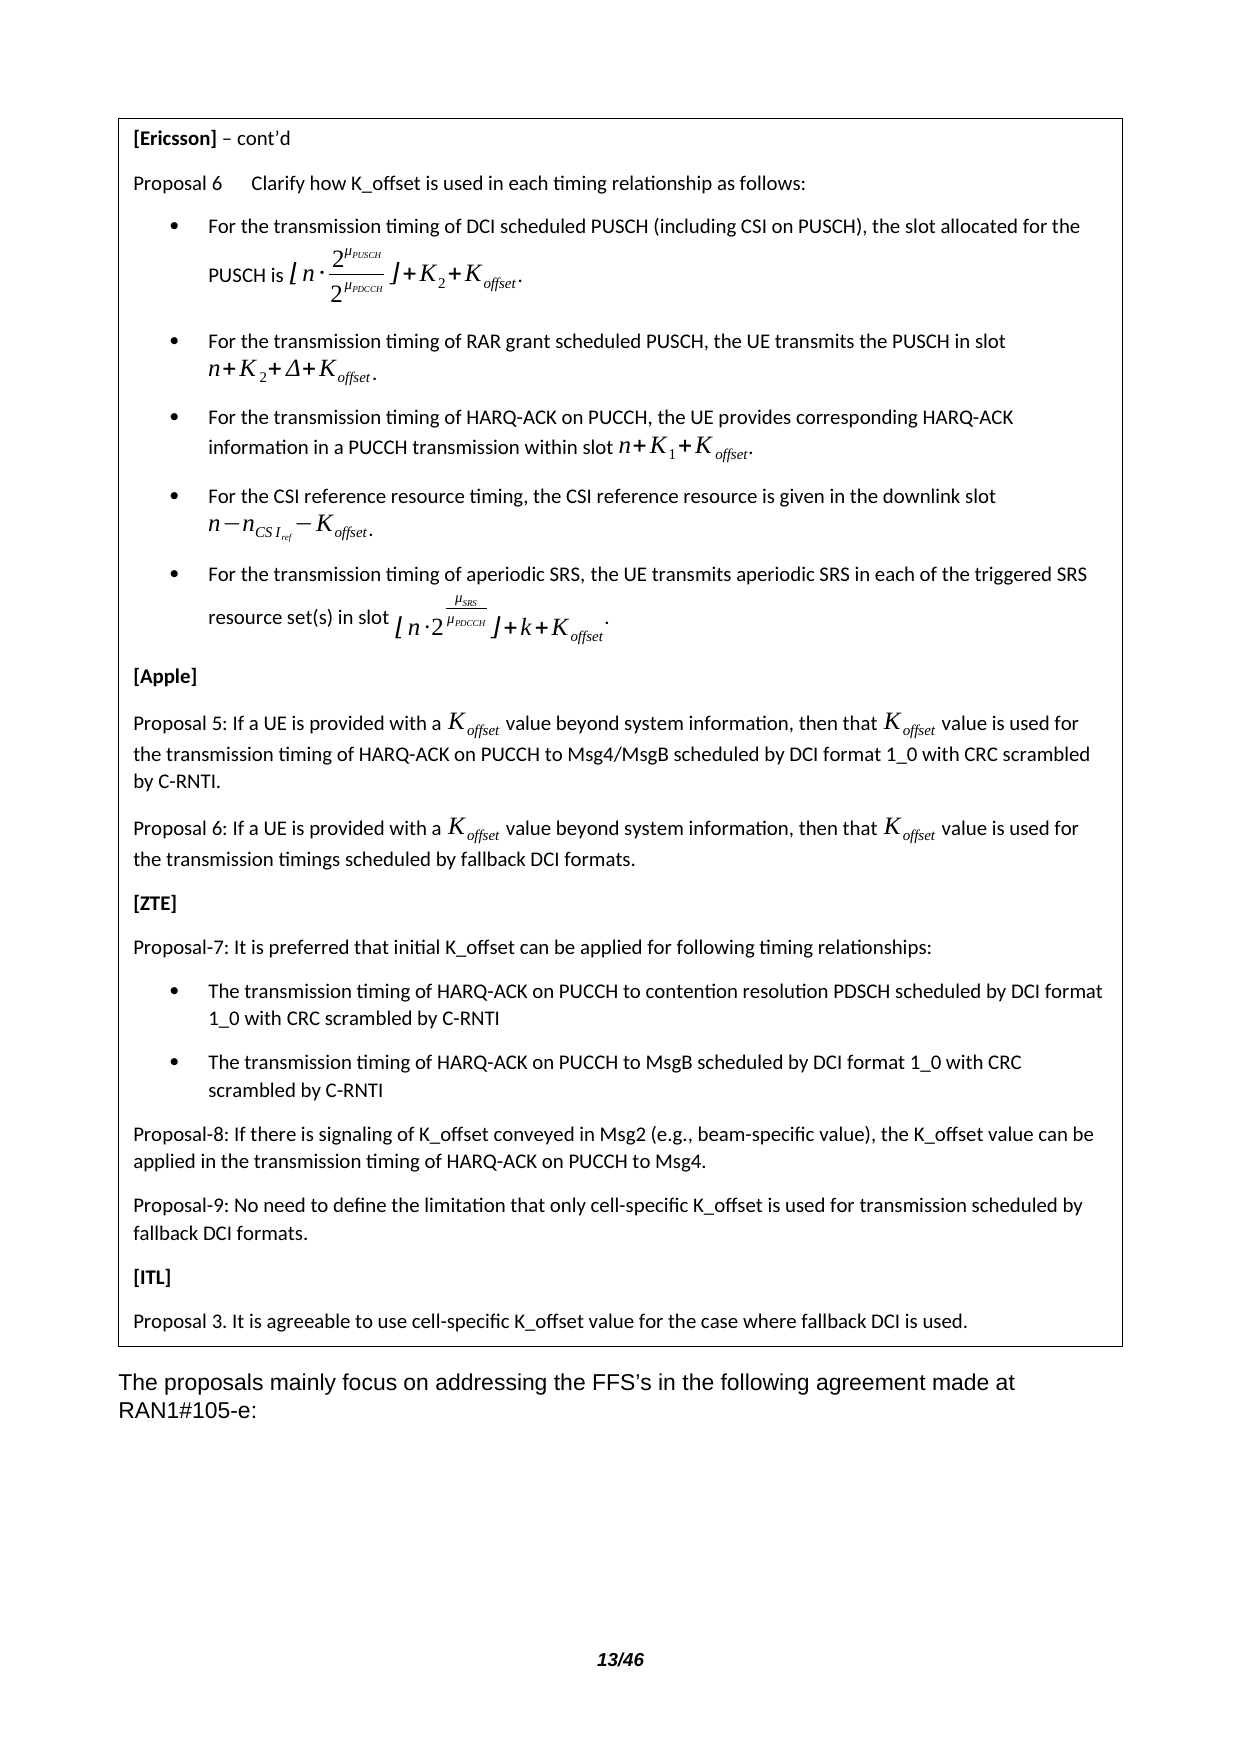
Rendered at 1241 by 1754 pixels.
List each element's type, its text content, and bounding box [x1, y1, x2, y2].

text The proposals mainly focus on addressing the FFS’s in the following agreement made at RAN1#105-e: [118, 1368, 1122, 1423]
